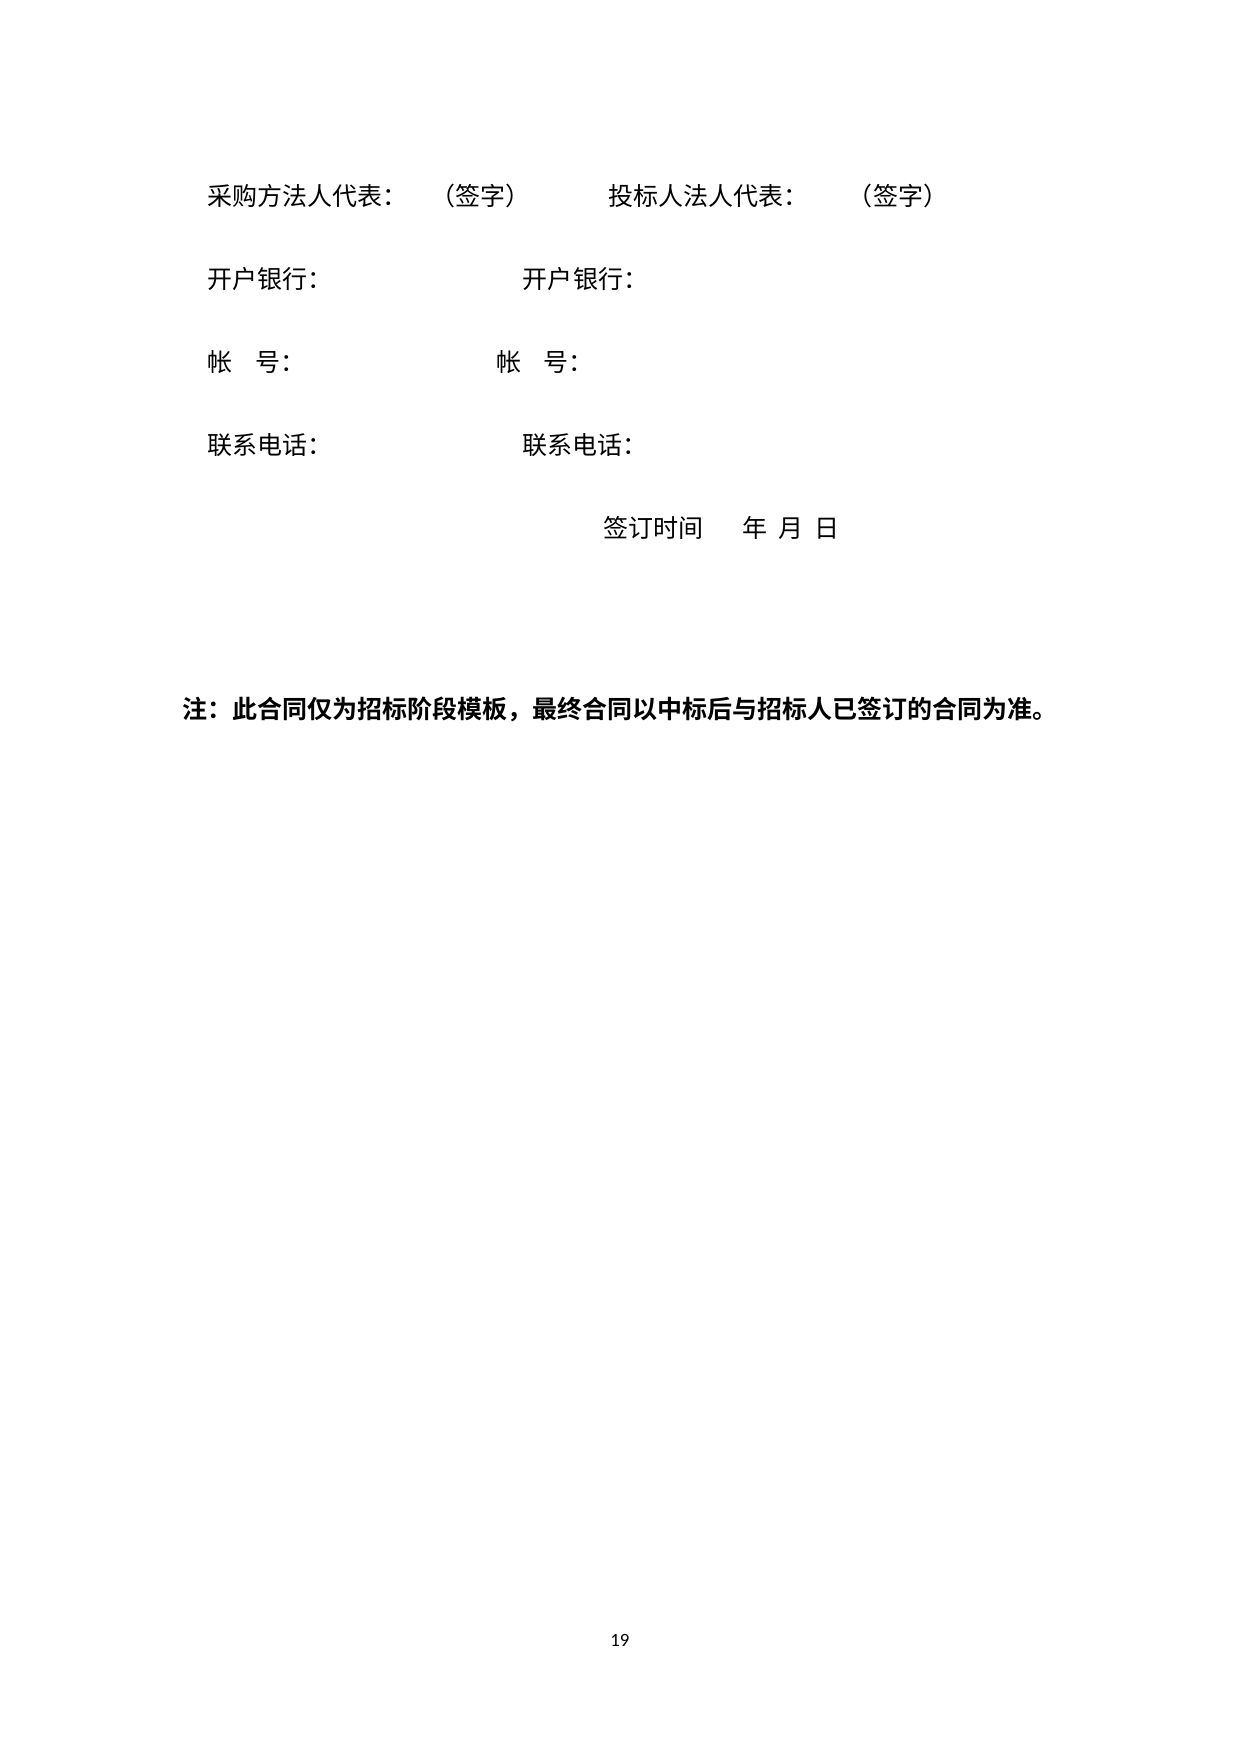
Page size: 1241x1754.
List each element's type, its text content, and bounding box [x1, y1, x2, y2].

text 采购方法人代表： （签字） 投标人法人代表： （签字） [141, 162, 1100, 227]
text 联系电话： 联系电话： [141, 411, 1100, 476]
text 注：此合同仅为招标阶段模板，最终合同以中标后与招标人已签订的合同为准。 [141, 675, 1100, 740]
text 帐 号： 帐 号： [141, 328, 1100, 393]
text 签订时间 年 月 日 [141, 494, 1100, 559]
text 开户银行： 开户银行： [141, 245, 1100, 310]
